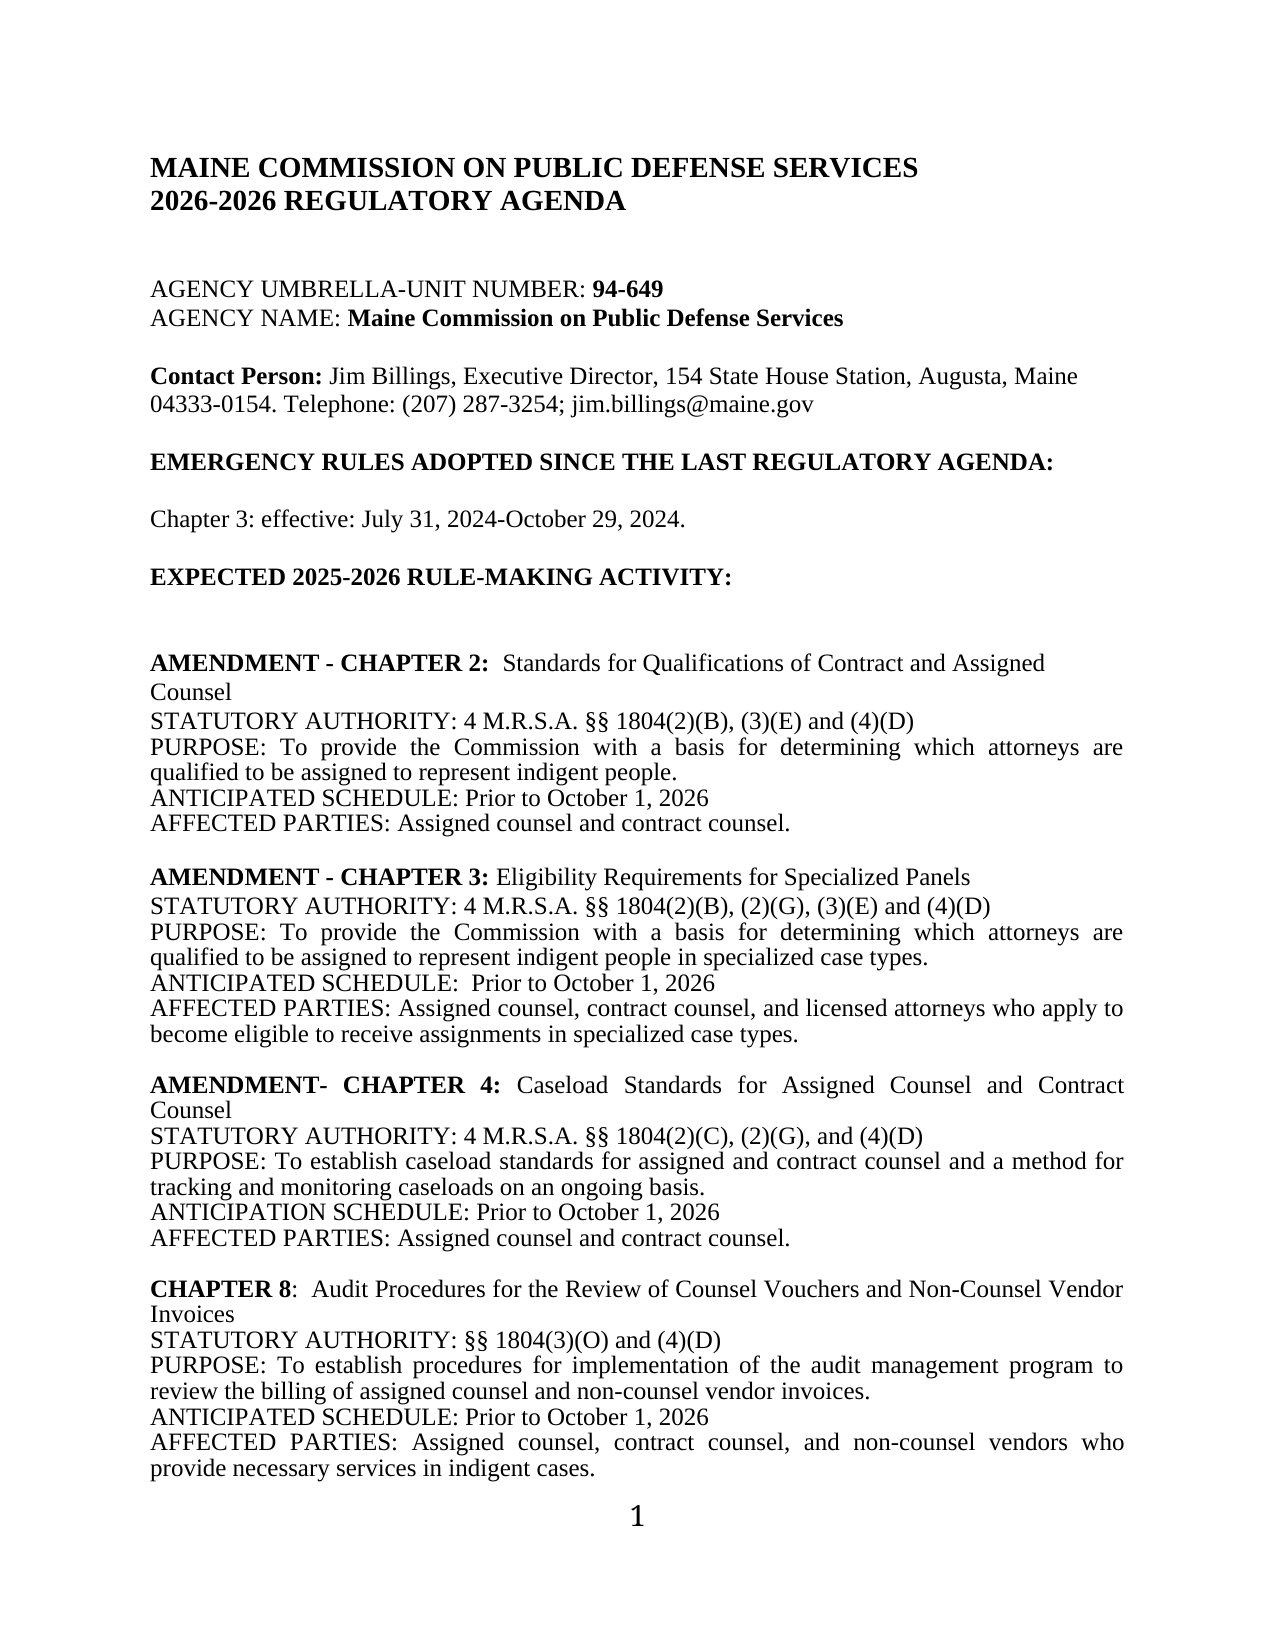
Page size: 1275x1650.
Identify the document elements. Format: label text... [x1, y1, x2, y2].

text Contact Person: Jim Billings, Executive Director, 154 State House Station, Augusta, Maine 04333-0154. Telephone: (207) 287-3254; jim.billings@maine.gov [150, 361, 1125, 418]
text AMENDMENT - CHAPTER 2: Standards for Qualifications of Contract and Assigned Counsel [150, 648, 1125, 706]
text PURPOSE: To establish caseload standards for assigned and contract counsel and a method for tracking and monitoring caseloads on an ongoing basis. [150, 1149, 1125, 1200]
text AFFECTED PARTIES: Assigned counsel, contract counsel, and non-counsel vendors who provide necessary services in indigent cases. [150, 1430, 1125, 1481]
text ANTICIPATED SCHEDULE: Prior to October 1, 2026 [150, 1404, 1125, 1430]
text ANTICIPATED SCHEDULE: Prior to October 1, 2026 [150, 786, 1125, 811]
text AMENDMENT- CHAPTER 4: Caseload Standards for Assigned Counsel and Contract Counsel [150, 1073, 1125, 1124]
text PURPOSE: To provide the Commission with a basis for determining which attorneys are qualified to be assigned to represent indigent people in specialized case types. [150, 920, 1125, 971]
text STATUTORY AUTHORITY: 4 M.R.S.A. §§ 1804(2)(C), (2)(G), and (4)(D) [150, 1124, 1125, 1149]
text PURPOSE: To provide the Commission with a basis for determining which attorneys are qualified to be assigned to represent indigent people. [150, 734, 1125, 786]
text PURPOSE: To establish procedures for implementation of the audit management program to review the billing of assigned counsel and non-counsel vendor invoices. [150, 1353, 1125, 1404]
text AMENDMENT - CHAPTER 3: Eligibility Requirements for Specialized Panels [150, 862, 1125, 891]
text AFFECTED PARTIES: Assigned counsel and contract counsel. [150, 811, 1125, 837]
text ANTICIPATED SCHEDULE: Prior to October 1, 2026 [150, 971, 1125, 996]
text MAINE COMMISSION ON PUBLIC DEFENSE SERVICES [150, 150, 1125, 183]
text ANTICIPATION SCHEDULE: Prior to October 1, 2026 [150, 1200, 1125, 1226]
text agency name: maine Commission on Public Defense Services [150, 303, 1125, 332]
text CHAPTER 8: Audit Procedures for the Review of Counsel Vouchers and Non-Counsel Vendor Invoices [150, 1277, 1125, 1328]
text agency umbrella-unit number: 94-649 [150, 274, 1125, 303]
text AFFECTED PARTIES: Assigned counsel and contract counsel. [150, 1226, 1125, 1251]
text STATUTORY AUTHORITY: 4 M.R.S.A. §§ 1804(2)(B), (2)(G), (3)(E) and (4)(D) [150, 891, 1125, 920]
text Chapter 3: effective: July 31, 2024-October 29, 2024. [150, 504, 1125, 533]
text AFFECTED PARTIES: Assigned counsel, contract counsel, and licensed attorneys who apply to become eligible to receive assignments in specialized case types. [150, 996, 1125, 1047]
text STATUTORY AUTHORITY: §§ 1804(3)(O) and (4)(D) [150, 1328, 1125, 1353]
text EMERGENCY RULES ADOPTED SINCE THE LAST REGULATORY AGENDA: [150, 447, 1125, 476]
text STATUTORY AUTHORITY: 4 M.R.S.A. §§ 1804(2)(B), (3)(E) and (4)(D) [150, 706, 1125, 734]
text EXPECTED 2025-2026 RULE-MAKING ACTIVITY: [150, 562, 1125, 591]
text 2026-2026 REGULATORY AGENDA [150, 183, 1125, 217]
